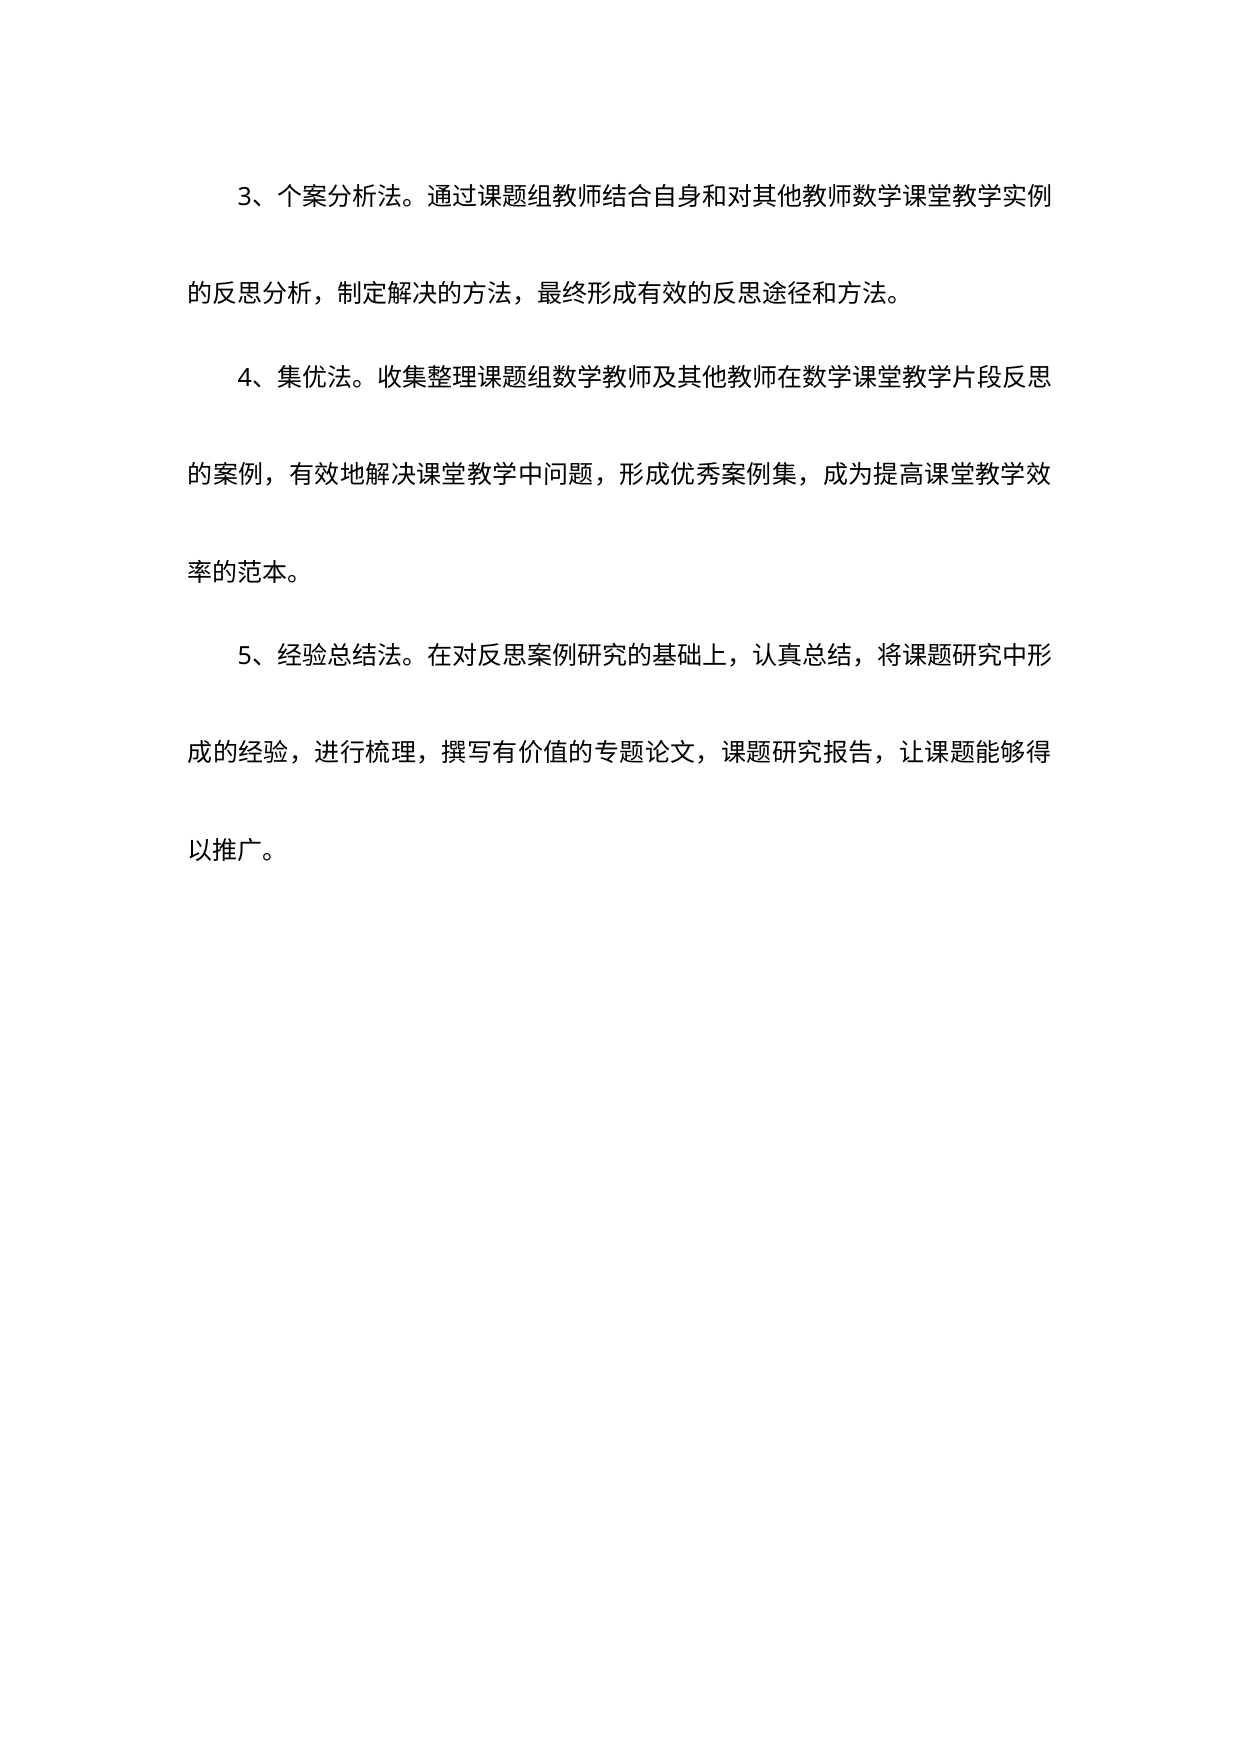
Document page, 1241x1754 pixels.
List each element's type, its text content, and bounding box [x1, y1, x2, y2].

text 5、经验总结法。在对反思案例研究的基础上，认真总结，将课题研究中形成的经验，进行梳理，撰写有价值的专题论文，课题研究报告，让课题能够得以推广。 [187, 621, 1053, 881]
text 3、个案分析法。通过课题组教师结合自身和对其他教师数学课堂教学实例的反思分析，制定解决的方法，最终形成有效的反思途径和方法。 [187, 162, 1053, 324]
text 4、集优法。收集整理课题组数学教师及其他教师在数学课堂教学片段反思的案例，有效地解决课堂教学中问题，形成优秀案例集，成为提高课堂教学效率的范本。 [187, 343, 1053, 603]
